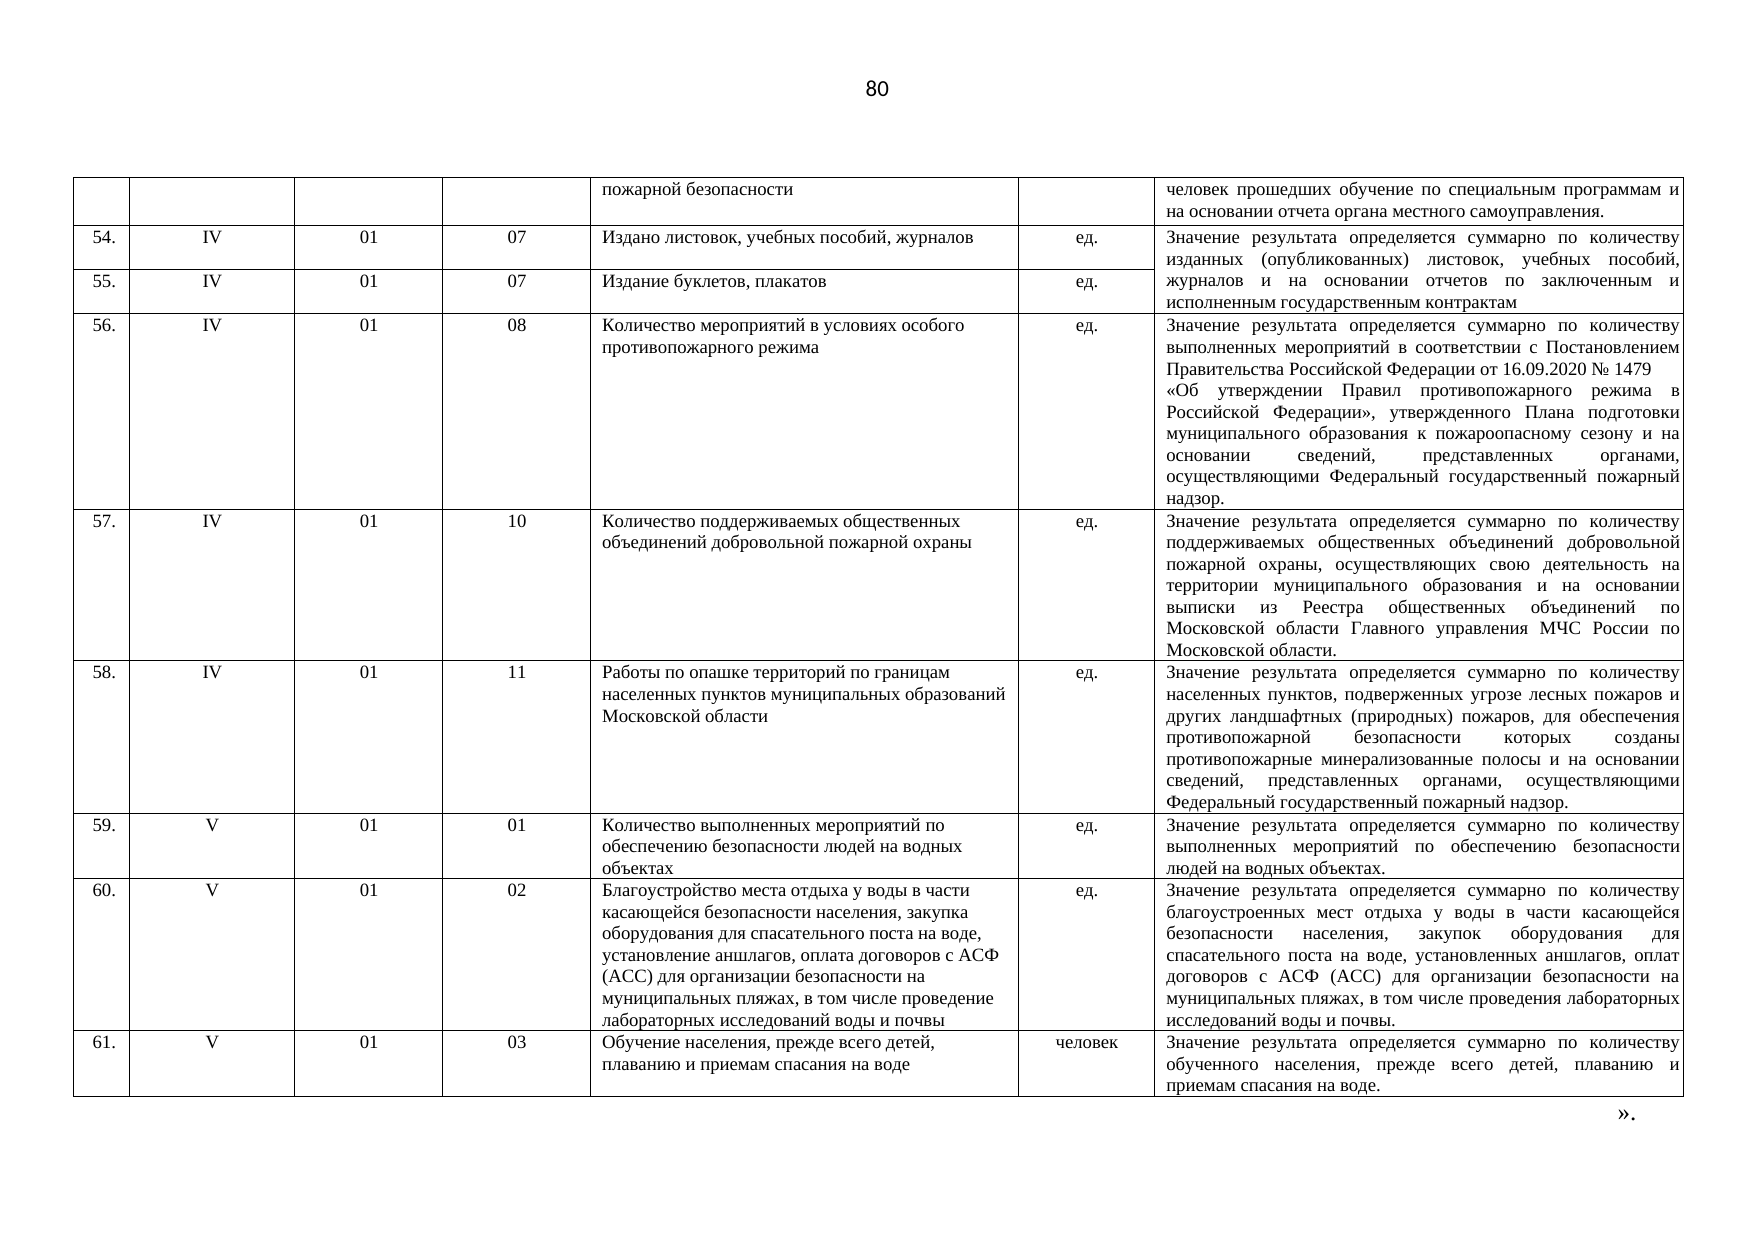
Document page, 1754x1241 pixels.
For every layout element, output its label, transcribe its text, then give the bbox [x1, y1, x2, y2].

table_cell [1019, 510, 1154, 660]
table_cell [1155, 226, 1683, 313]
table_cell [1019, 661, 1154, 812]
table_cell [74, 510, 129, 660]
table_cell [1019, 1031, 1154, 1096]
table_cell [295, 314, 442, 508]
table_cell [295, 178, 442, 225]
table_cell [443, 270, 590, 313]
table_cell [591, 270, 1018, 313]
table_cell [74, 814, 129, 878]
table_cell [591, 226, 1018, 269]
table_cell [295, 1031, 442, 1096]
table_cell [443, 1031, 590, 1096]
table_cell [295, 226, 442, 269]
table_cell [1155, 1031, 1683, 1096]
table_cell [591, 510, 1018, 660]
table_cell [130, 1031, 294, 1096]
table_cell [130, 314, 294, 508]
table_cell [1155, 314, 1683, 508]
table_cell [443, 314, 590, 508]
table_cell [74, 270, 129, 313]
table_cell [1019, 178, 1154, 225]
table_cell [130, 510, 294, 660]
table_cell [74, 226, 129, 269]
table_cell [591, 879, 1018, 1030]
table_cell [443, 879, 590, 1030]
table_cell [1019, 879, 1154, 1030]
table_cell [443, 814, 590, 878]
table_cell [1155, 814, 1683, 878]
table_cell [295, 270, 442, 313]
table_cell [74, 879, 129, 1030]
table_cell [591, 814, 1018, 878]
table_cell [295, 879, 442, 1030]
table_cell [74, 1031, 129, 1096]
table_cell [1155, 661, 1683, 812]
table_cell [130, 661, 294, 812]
text ». [118, 1097, 1636, 1126]
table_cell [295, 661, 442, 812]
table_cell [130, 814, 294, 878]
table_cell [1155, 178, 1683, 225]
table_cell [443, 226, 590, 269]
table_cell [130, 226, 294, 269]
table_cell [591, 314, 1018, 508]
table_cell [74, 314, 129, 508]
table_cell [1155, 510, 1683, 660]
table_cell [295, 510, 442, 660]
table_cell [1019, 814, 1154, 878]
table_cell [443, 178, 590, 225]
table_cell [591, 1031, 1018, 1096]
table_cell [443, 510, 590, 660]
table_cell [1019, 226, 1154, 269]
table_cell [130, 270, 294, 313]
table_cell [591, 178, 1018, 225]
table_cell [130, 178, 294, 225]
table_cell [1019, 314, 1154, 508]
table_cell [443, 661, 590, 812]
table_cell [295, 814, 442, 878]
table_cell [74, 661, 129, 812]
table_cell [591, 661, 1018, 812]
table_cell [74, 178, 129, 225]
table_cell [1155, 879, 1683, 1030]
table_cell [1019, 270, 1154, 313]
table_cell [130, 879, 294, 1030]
